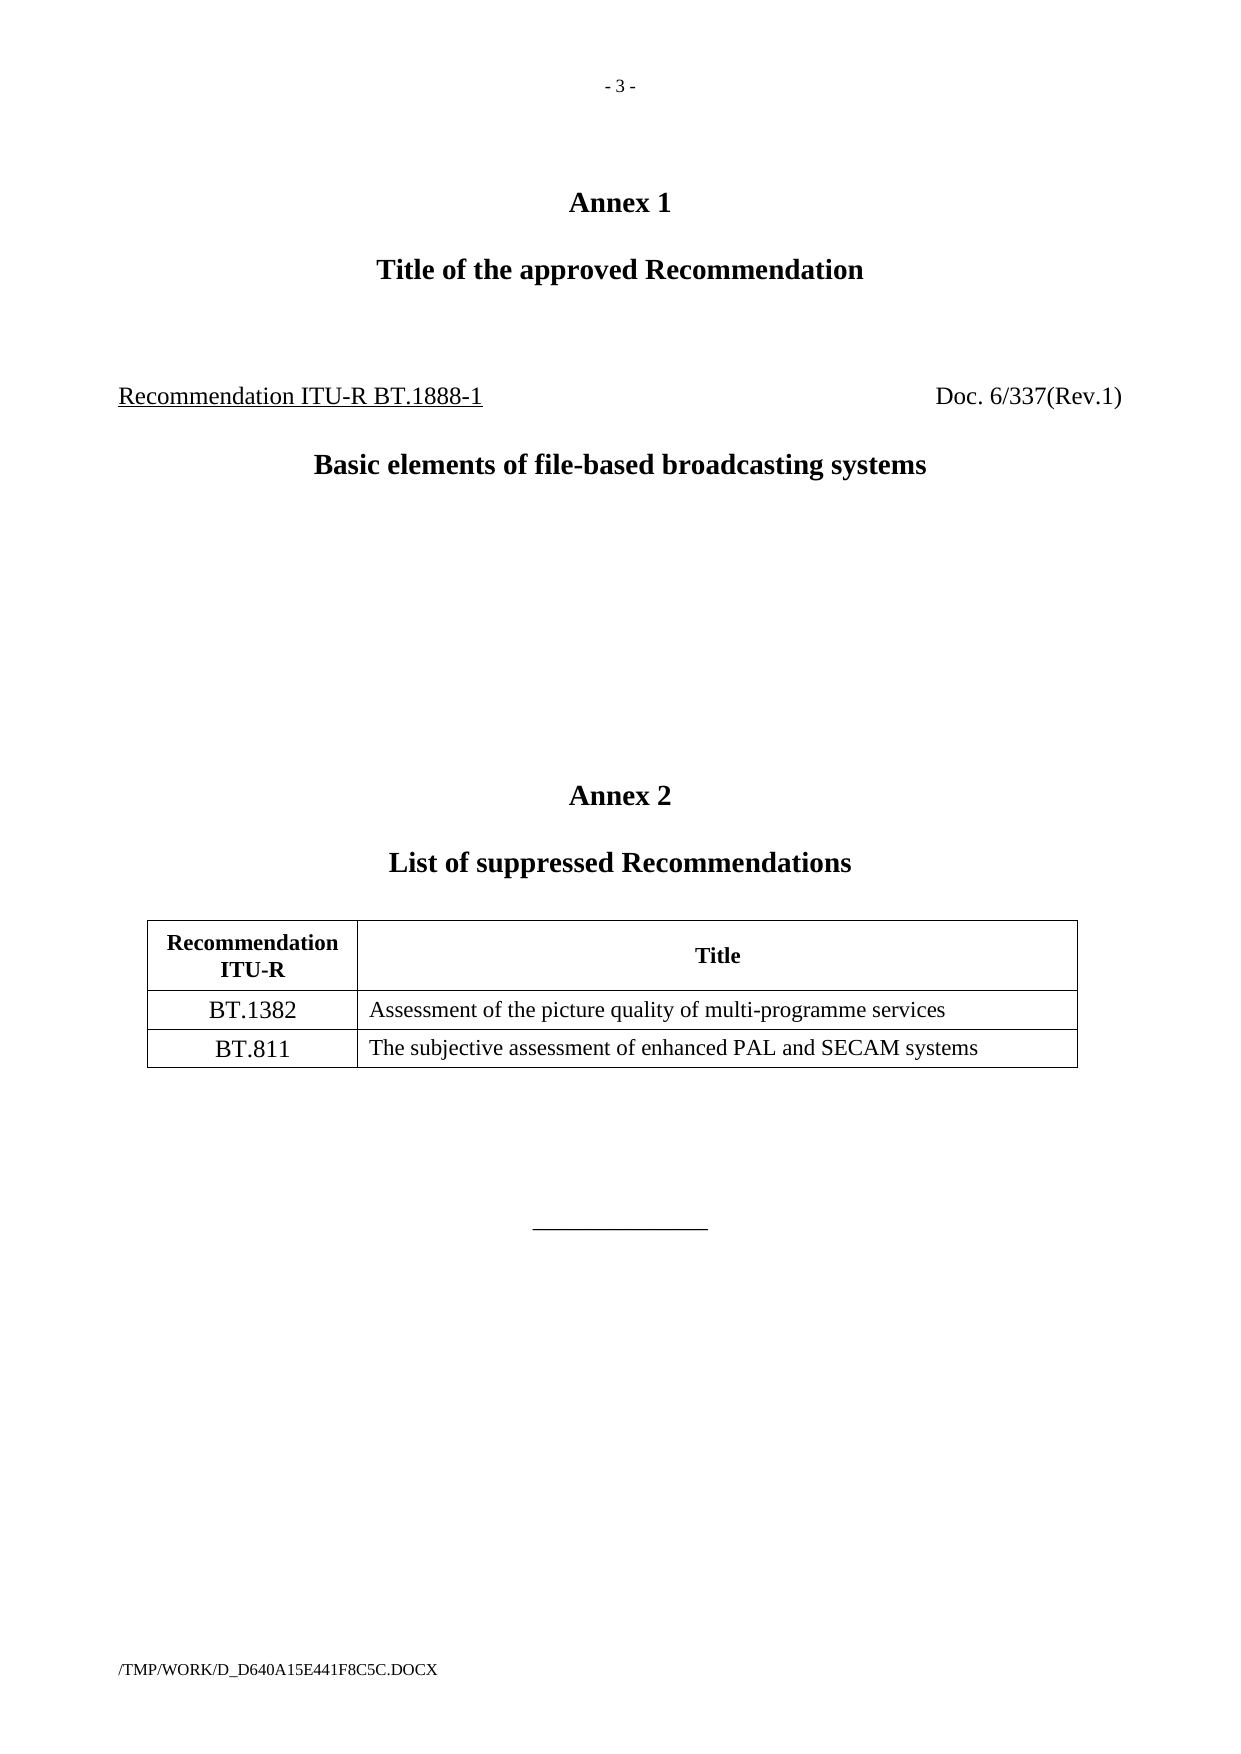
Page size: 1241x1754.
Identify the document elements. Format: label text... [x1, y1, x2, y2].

title Annex 1 Title of the approved Recommendation [118, 185, 1122, 286]
table_cell Assessment of the picture quality of multi-programme services [358, 991, 1077, 1028]
table_header Recommendation ITU-R [148, 921, 357, 990]
table_cell BT.1382 [148, 991, 357, 1028]
title Annex 2 List of suppressed Recommendations [118, 778, 1122, 879]
title Basic elements of file-based broadcasting systems [118, 447, 1122, 481]
table_cell BT.811 [148, 1030, 357, 1067]
table_cell The subjective assessment of enhanced PAL and SECAM systems [358, 1030, 1077, 1067]
text ______________ [118, 1204, 1122, 1233]
table_header Title [358, 921, 1077, 990]
text Recommendation ITU-R BT.1888-1 Doc. 6/337(Rev.1) [118, 381, 1122, 409]
